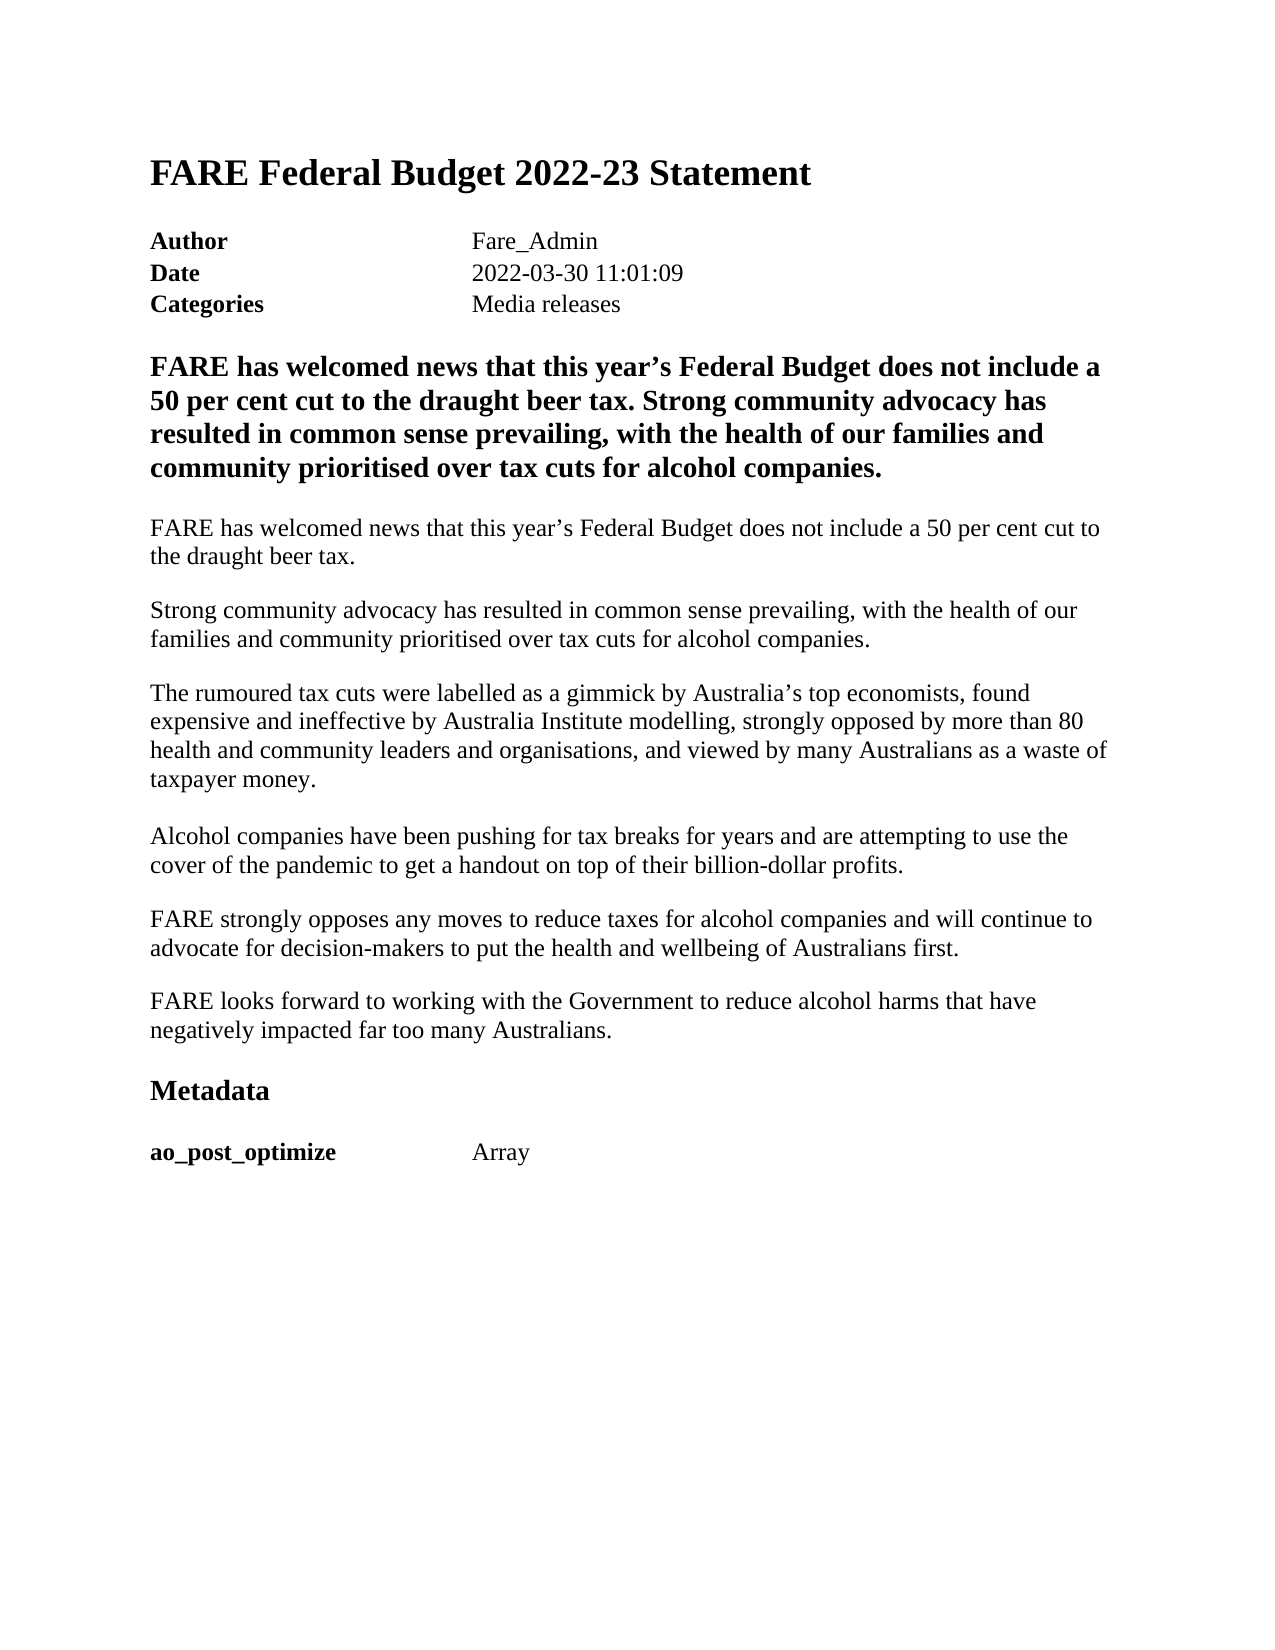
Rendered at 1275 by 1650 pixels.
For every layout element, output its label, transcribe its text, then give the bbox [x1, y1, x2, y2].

table_header Author [149, 224, 470, 256]
table_header Array [470, 1136, 1123, 1168]
table_cell 2022-03-30 11:01:09 [470, 256, 1123, 288]
table_cell Media releases [470, 288, 1123, 320]
text Strong community advocacy has resulted in common sense prevailing, with the health of our families and community prioritised over tax cuts for alcohol companies. [150, 595, 1125, 653]
subtitle FARE has welcomed news that this year’s Federal Budget does not include a 50 per cent cut to the draught beer tax. Strong community advocacy has resulted in common sense prevailing, with the health of our families and community prioritised over tax cuts for alcohol companies. [150, 349, 1125, 483]
text FARE has welcomed news that this year’s Federal Budget does not include a 50 per cent cut to the draught beer tax. [150, 513, 1125, 570]
text FARE looks forward to working with the Government to reduce alcohol harms that have negatively impacted far too many Australians. [150, 986, 1125, 1044]
table_cell Categories [149, 288, 470, 320]
table_header ao_post_optimize [149, 1136, 470, 1168]
table_cell Date [149, 256, 470, 288]
subtitle FARE Federal Budget 2022-23 Statement [150, 150, 1125, 193]
table_header Fare_Admin [470, 224, 1123, 256]
text The rumoured tax cuts were labelled as a gimmick by Australia’s top economists, found expensive and ineffective by Australia Institute modelling, strongly opposed by more than 80 health and community leaders and organisations, and viewed by many Australians as a waste of taxpayer money. Alcohol companies have been pushing for tax breaks for years and are attempting to use the cover of the pandemic to get a handout on top of their billion-dollar profits. [150, 678, 1125, 879]
subtitle Metadata [150, 1073, 1125, 1107]
text FARE strongly opposes any moves to reduce taxes for alcohol companies and will continue to advocate for decision-makers to put the health and wellbeing of Australians first. [150, 904, 1125, 961]
